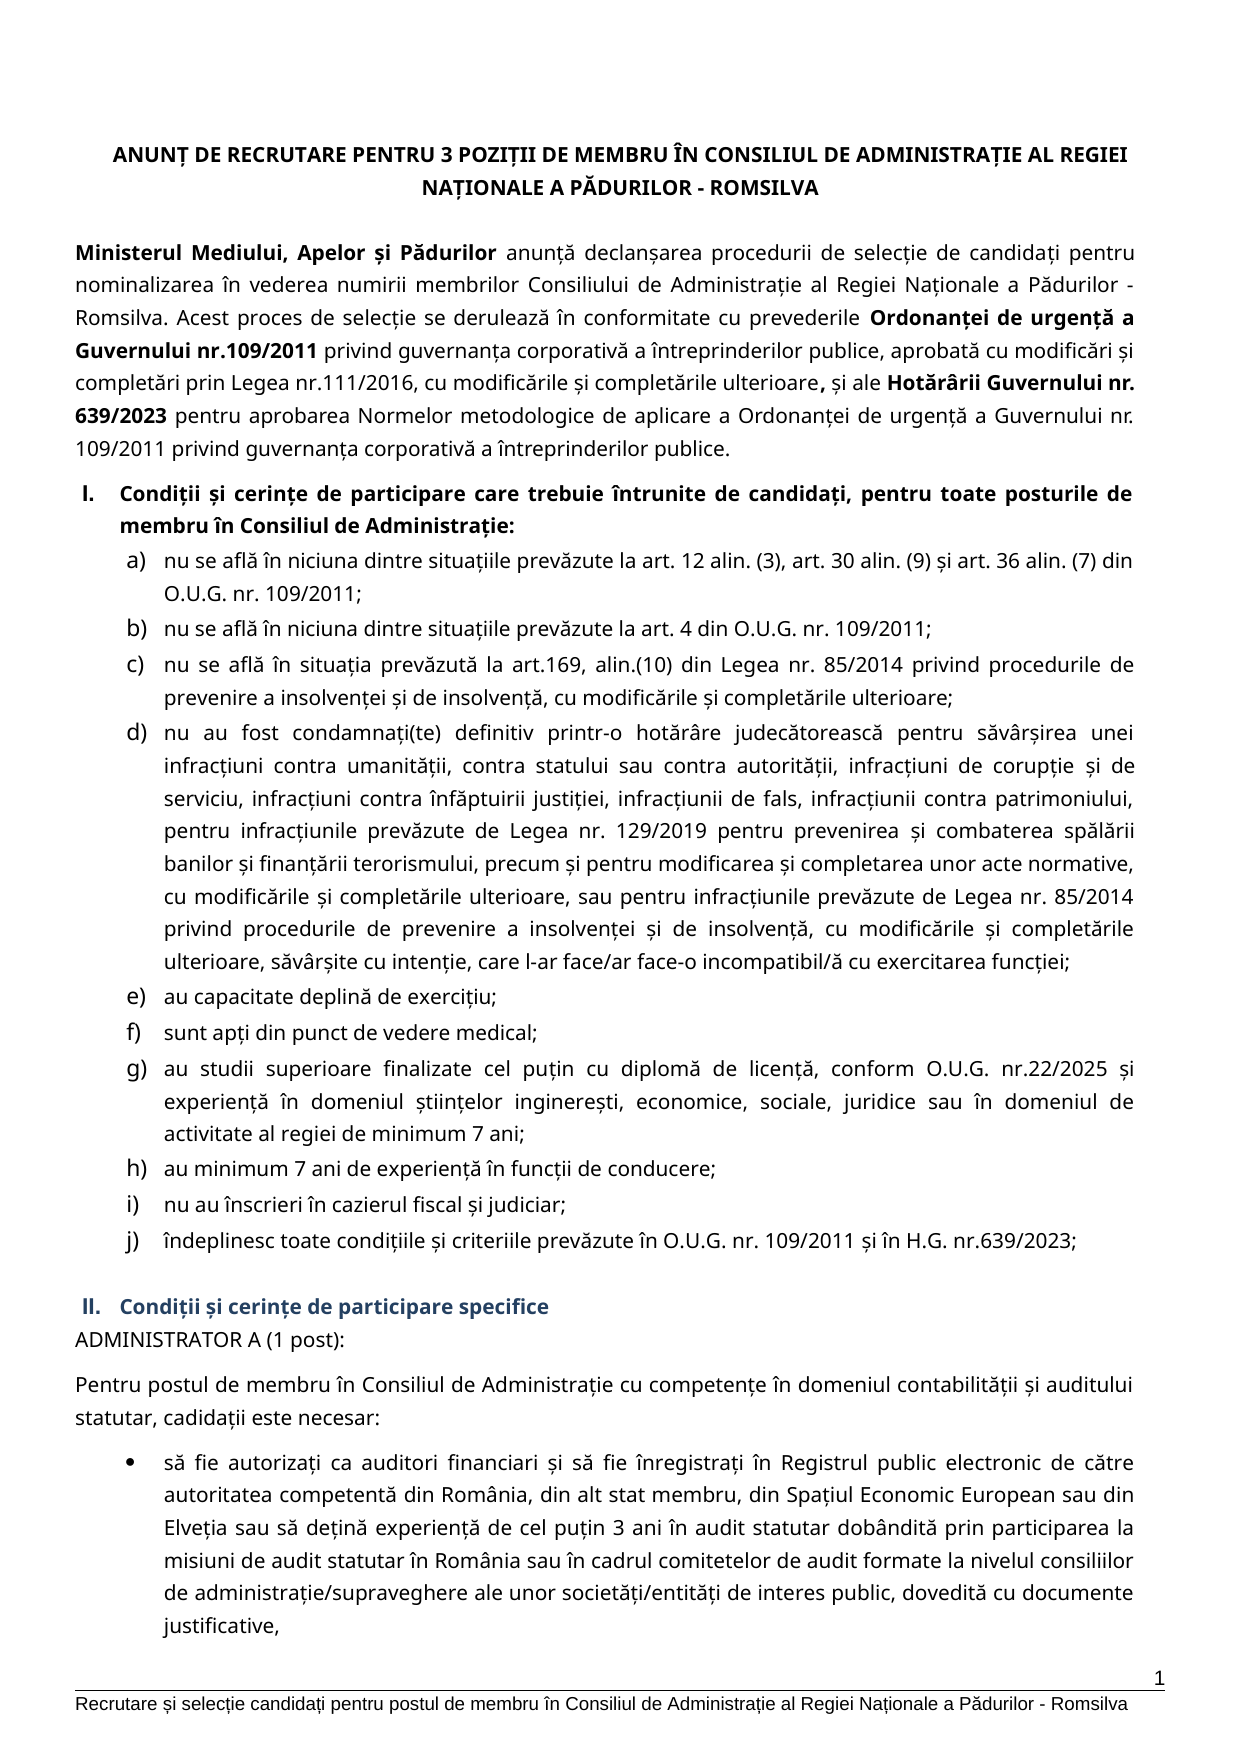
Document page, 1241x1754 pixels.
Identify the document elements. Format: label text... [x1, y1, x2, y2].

list nu se află în niciuna dintre situațiile prevăzute la art. 4 din O.U.G. nr. 109/2011; [126, 612, 1135, 643]
list au capacitate deplină de exercițiu; [126, 979, 1135, 1011]
text ANUNŢ DE RECRUTARE PENTRU 3 POZIŢII DE MEMBRU ÎN CONSILIUL DE ADMINISTRAȚIE AL REGIEI NAȚIONALE A PĂDURILOR - ROMSILVA [75, 140, 1165, 201]
list nu au fost condamnați(te) definitiv printr-o hotărâre judecătorească pentru săvârșirea unei infracțiuni contra umanității, contra statului sau contra autorității, infracțiuni de corupție şi de serviciu, infracțiuni contra înfăptuirii justiției, infracțiunii de fals, infracțiunii contra patrimoniului, pentru infracțiunile prevăzute de Legea nr. 129/2019 pentru prevenirea şi combaterea spălării banilor și finanțării terorismului, precum și pentru modificarea și completarea unor acte normative, cu modificările şi completările ulterioare, sau pentru infracțiunile prevăzute de Legea nr. 85/2014 privind procedurile de prevenire a insolvenței și de insolvență, cu modificările și completările ulterioare, săvârșite cu intenție, care l-ar face/ar face-o incompatibil/ă cu exercitarea funcției; [126, 716, 1135, 975]
list nu au înscrieri în cazierul fiscal și judiciar; [126, 1188, 1135, 1219]
text ADMINISTRATOR A (1 post): [75, 1325, 1135, 1353]
list au minimum 7 ani de experiență în funcții de conducere; [126, 1152, 1135, 1183]
list au studii superioare finalizate cel puţin cu diplomă de licenţă, conform O.U.G. nr.22/2025 și experiență în domeniul științelor inginerești, economice, sociale, juridice sau în domeniul de activitate al regiei de minimum 7 ani; [126, 1051, 1135, 1148]
subtitle Condiții și cerințe de participare care trebuie întrunite de candidați, pentru toate posturile de membru în Consiliul de Administrație: [82, 479, 1134, 540]
list îndeplinesc toate condițiile și criteriile prevăzute în O.U.G. nr. 109/2011 şi în H.G. nr.639/2023; [126, 1224, 1135, 1255]
list să fie autorizați ca auditori financiari și să fie înregistrați în Registrul public electronic de către autoritatea competentă din România, din alt stat membru, din Spațiul Economic European sau din Elveția sau să dețină experiență de cel puțin 3 ani în audit statutar dobândită prin participarea la misiuni de audit statutar în România sau în cadrul comitetelor de audit formate la nivelul consiliilor de administrație/supraveghere ale unor societăți/entități de interes public, dovedită cu documente justificative, [126, 1448, 1135, 1639]
text Ministerul Mediului, Apelor și Pădurilor anunță declanșarea procedurii de selecție de candidaţi pentru nominalizarea în vederea numirii membrilor Consiliului de Administrație al Regiei Naționale a Pădurilor - Romsilva. Acest proces de selecție se derulează în conformitate cu prevederile Ordonanței de urgență a Guvernului nr.109/2011 privind guvernanța corporativă a întreprinderilor publice, aprobată cu modificări și completări prin Legea nr.111/2016, cu modificările și completările ulterioare, și ale Hotărârii Guvernului nr. 639/2023 pentru aprobarea Normelor metodologice de aplicare a Ordonanței de urgență a Guvernului nr. 109/2011 privind guvernanța corporativă a întreprinderilor publice. [75, 238, 1135, 462]
subtitle Condiții și cerințe de participare specifice [82, 1292, 1134, 1321]
list nu se află în situația prevăzută la art.169, alin.(10) din Legea nr. 85/2014 privind procedurile de prevenire a insolvenței și de insolvență, cu modificările și completările ulterioare; [126, 648, 1135, 712]
text Pentru postul de membru în Consiliul de Administrație cu competențe în domeniul contabilității și auditului statutar, cadidații este necesar: [75, 1370, 1135, 1431]
list sunt apți din punct de vedere medical; [126, 1016, 1135, 1047]
list nu se află în niciuna dintre situațiile prevăzute la art. 12 alin. (3), art. 30 alin. (9) și art. 36 alin. (7) din O.U.G. nr. 109/2011; [126, 544, 1135, 608]
